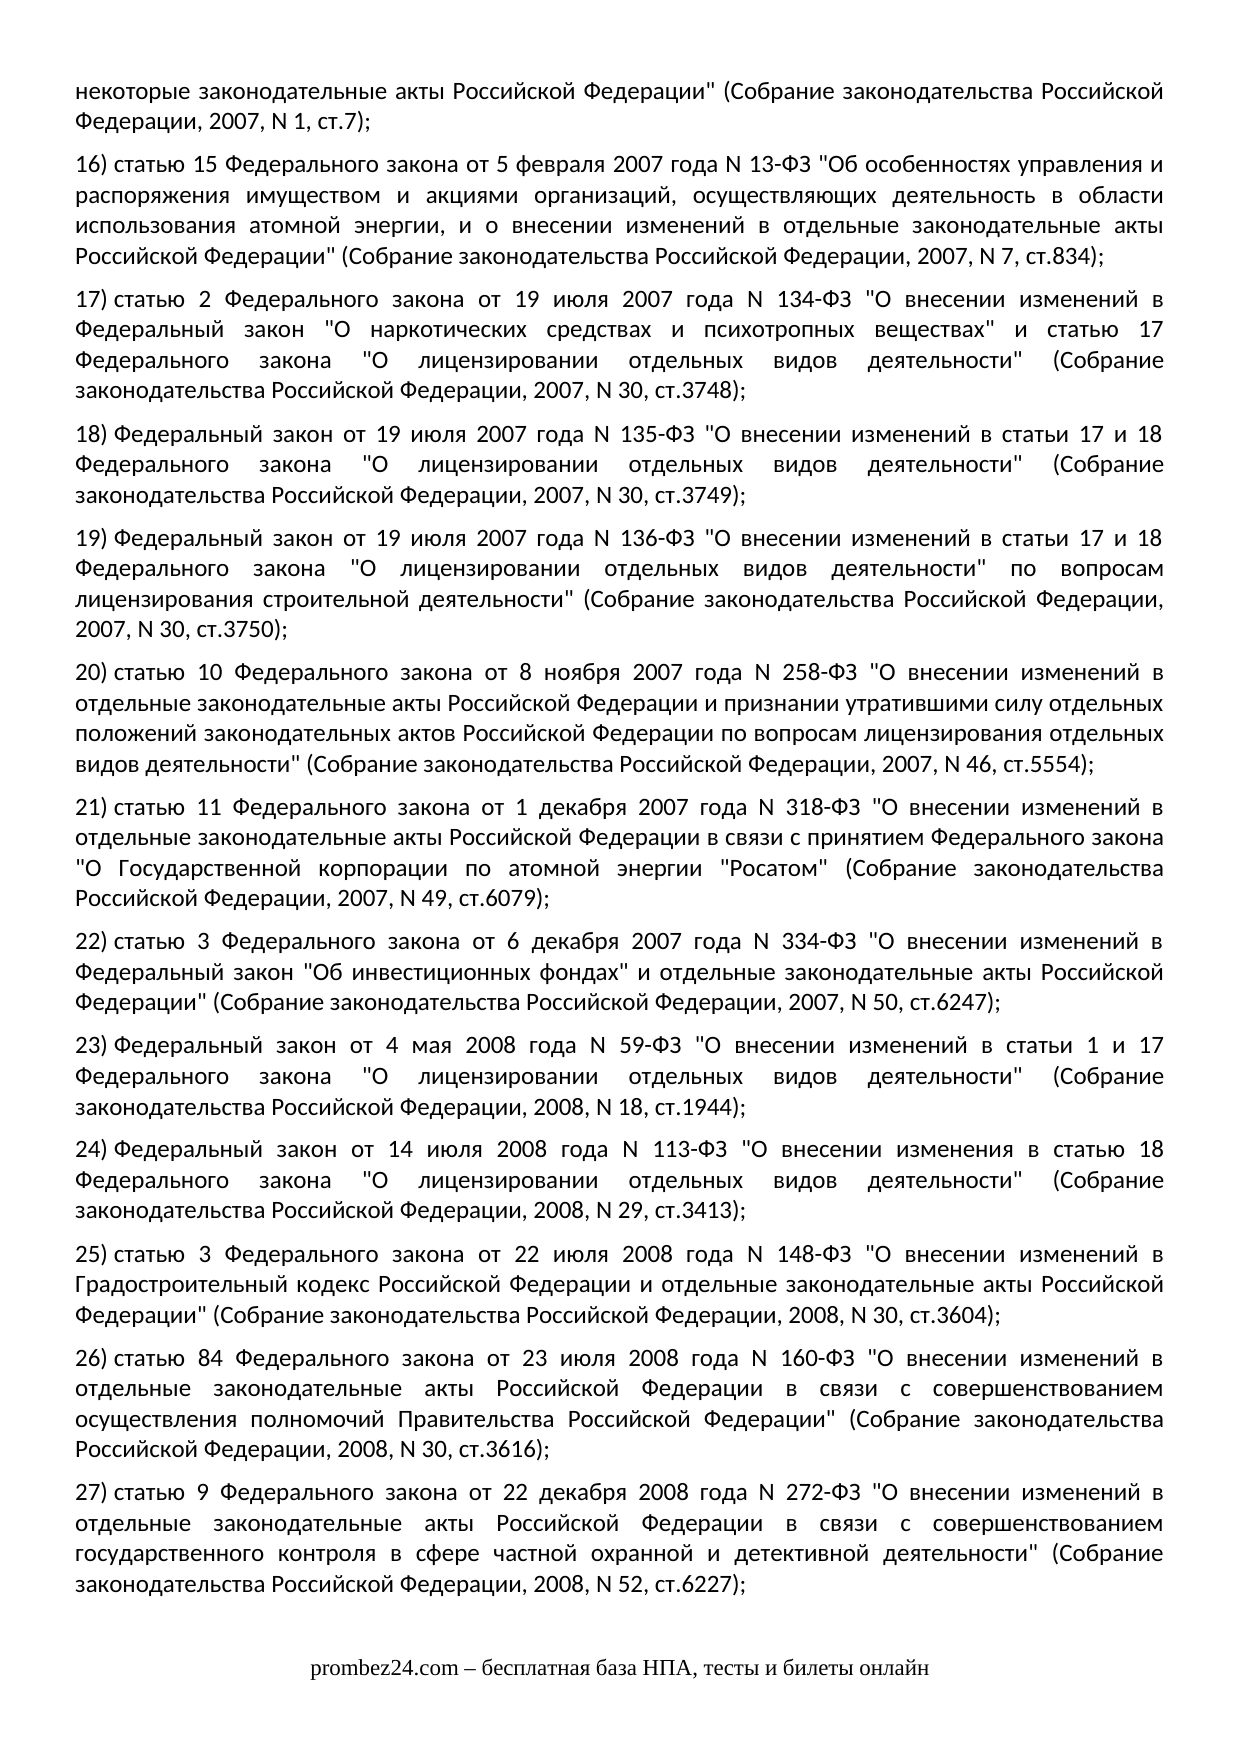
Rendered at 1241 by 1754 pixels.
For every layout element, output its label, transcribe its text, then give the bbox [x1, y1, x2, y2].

text 20) статью 10 Федерального закона от 8 ноября 2007 года N 258-ФЗ "О внесении изменений в отдельные законодательные акты Российской Федерации и признании утратившими силу отдельных положений законодательных актов Российской Федерации по вопросам лицензирования отдельных видов деятельности" (Собрание законодательства Российской Федерации, 2007, N 46, ст.5554); [75, 656, 1165, 778]
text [75, 75, 1165, 136]
text 16) статью 15 Федерального закона от 5 февраля 2007 года N 13-ФЗ "Об особенностях управления и распоряжения имуществом и акциями организаций, осуществляющих деятельность в области использования атомной энергии, и о внесении изменений в отдельные законодательные акты Российской Федерации" (Собрание законодательства Российской Федерации, 2007, N 7, ст.834); [75, 148, 1165, 271]
text 25) статью 3 Федерального закона от 22 июля 2008 года N 148-ФЗ "О внесении изменений в Градостроительный кодекс Российской Федерации и отдельные законодательные акты Российской Федерации" (Собрание законодательства Российской Федерации, 2008, N 30, ст.3604); [75, 1238, 1165, 1329]
text 21) статью 11 Федерального закона от 1 декабря 2007 года N 318-ФЗ "О внесении изменений в отдельные законодательные акты Российской Федерации в связи с принятием Федерального закона "О Государственной корпорации по атомной энергии "Росатом" (Собрание законодательства Российской Федерации, 2007, N 49, ст.6079); [75, 791, 1165, 913]
text 17) статью 2 Федерального закона от 19 июля 2007 года N 134-ФЗ "О внесении изменений в Федеральный закон "О наркотических средствах и психотропных веществах" и статью 17 Федерального закона "О лицензировании отдельных видов деятельности" (Собрание законодательства Российской Федерации, 2007, N 30, ст.3748); [75, 283, 1165, 405]
text 18) Федеральный закон от 19 июля 2007 года N 135-ФЗ "О внесении изменений в статьи 17 и 18 Федерального закона "О лицензировании отдельных видов деятельности" (Собрание законодательства Российской Федерации, 2007, N 30, ст.3749); [75, 418, 1165, 509]
text 24) Федеральный закон от 14 июля 2008 года N 113-ФЗ "О внесении изменения в статью 18 Федерального закона "О лицензировании отдельных видов деятельности" (Собрание законодательства Российской Федерации, 2008, N 29, ст.3413); [75, 1134, 1165, 1225]
text 23) Федеральный закон от 4 мая 2008 года N 59-ФЗ "О внесении изменений в статьи 1 и 17 Федерального закона "О лицензировании отдельных видов деятельности" (Собрание законодательства Российской Федерации, 2008, N 18, ст.1944); [75, 1029, 1165, 1121]
text 22) статью 3 Федерального закона от 6 декабря 2007 года N 334-ФЗ "О внесении изменений в Федеральный закон "Об инвестиционных фондах" и отдельные законодательные акты Российской Федерации" (Собрание законодательства Российской Федерации, 2007, N 50, ст.6247); [75, 926, 1165, 1017]
text 26) статью 84 Федерального закона от 23 июля 2008 года N 160-ФЗ "О внесении изменений в отдельные законодательные акты Российской Федерации в связи с совершенствованием осуществления полномочий Правительства Российской Федерации" (Собрание законодательства Российской Федерации, 2008, N 30, ст.3616); [75, 1342, 1165, 1464]
text 19) Федеральный закон от 19 июля 2007 года N 136-ФЗ "О внесении изменений в статьи 17 и 18 Федерального закона "О лицензировании отдельных видов деятельности" по вопросам лицензирования строительной деятельности" (Собрание законодательства Российской Федерации, 2007, N 30, ст.3750); [75, 522, 1165, 644]
text 27) статью 9 Федерального закона от 22 декабря 2008 года N 272-ФЗ "О внесении изменений в отдельные законодательные акты Российской Федерации в связи с совершенствованием государственного контроля в сфере частной охранной и детективной деятельности" (Собрание законодательства Российской Федерации, 2008, N 52, ст.6227); [75, 1476, 1165, 1598]
